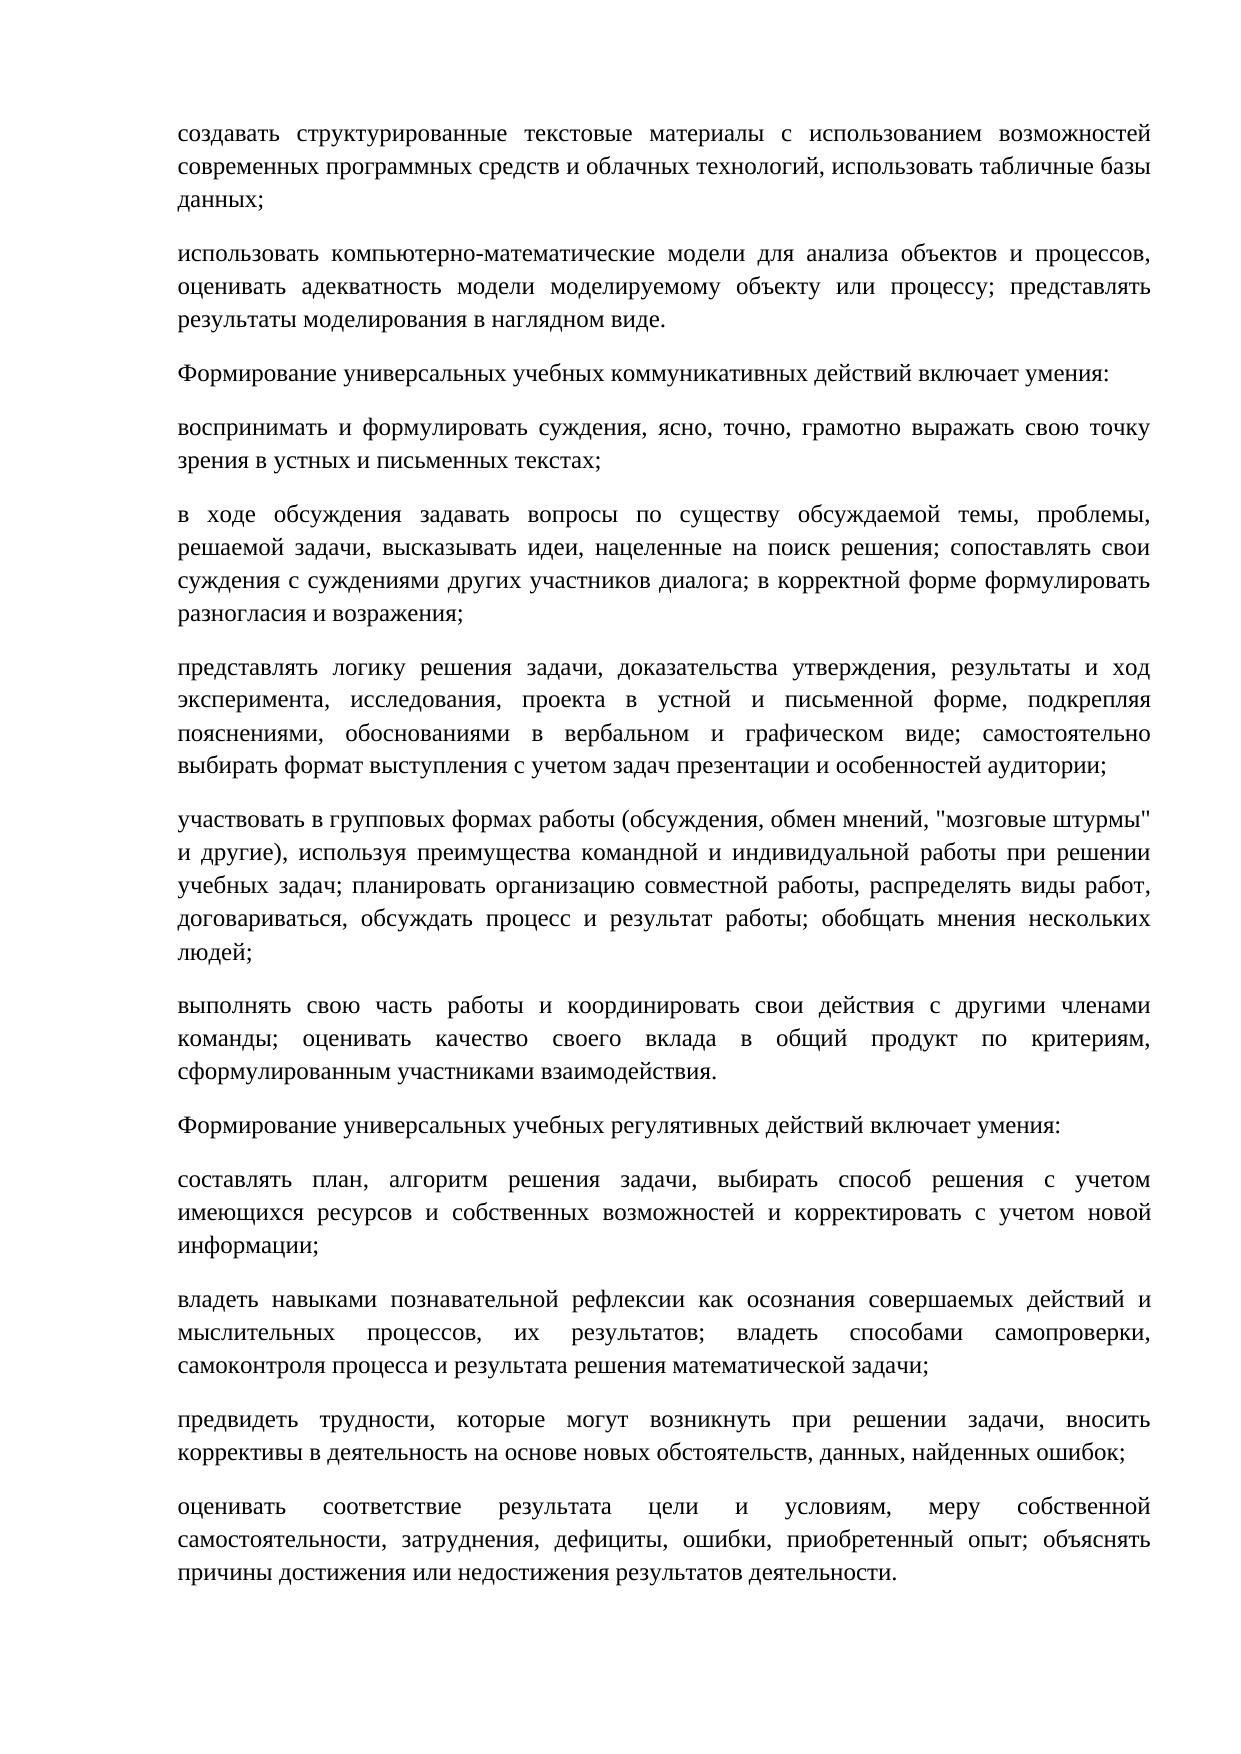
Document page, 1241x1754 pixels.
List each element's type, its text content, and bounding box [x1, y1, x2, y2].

text воспринимать и формулировать суждения, ясно, точно, грамотно выражать свою точку зрения в устных и письменных текстах; [177, 412, 1152, 473]
text использовать компьютерно-математические модели для анализа объектов и процессов, оценивать адекватность модели моделируемому объекту или процессу; представлять результаты моделирования в наглядном виде. [177, 238, 1152, 333]
text выполнять свою часть работы и координировать свои действия с другими членами команды; оценивать качество своего вклада в общий продукт по критериям, сформулированным участниками взаимодействия. [177, 990, 1152, 1085]
text оценивать соответствие результата цели и условиям, меру собственной самостоятельности, затруднения, дефициты, ошибки, приобретенный опыт; объяснять причины достижения или недостижения результатов деятельности. [177, 1491, 1152, 1586]
text Формирование универсальных учебных регулятивных действий включает умения: [177, 1110, 1152, 1139]
text владеть навыками познавательной рефлексии как осознания совершаемых действий и мыслительных процессов, их результатов; владеть способами самопроверки, самоконтроля процесса и результата решения математической задачи; [177, 1284, 1152, 1379]
text участвовать в групповых формах работы (обсуждения, обмен мнений, "мозговые штурмы" и другие), используя преимущества командной и индивидуальной работы при решении учебных задач; планировать организацию совместной работы, распределять виды работ, договариваться, обсуждать процесс и результат работы; обобщать мнения нескольких людей; [177, 804, 1152, 965]
text составлять план, алгоритм решения задачи, выбирать способ решения с учетом имеющихся ресурсов и собственных возможностей и корректировать с учетом новой информации; [177, 1164, 1152, 1259]
text представлять логику решения задачи, доказательства утверждения, результаты и ход эксперимента, исследования, проекта в устной и письменной форме, подкрепляя пояснениями, обоснованиями в вербальном и графическом виде; самостоятельно выбирать формат выступления с учетом задач презентации и особенностей аудитории; [177, 652, 1152, 779]
text в ходе обсуждения задавать вопросы по существу обсуждаемой темы, проблемы, решаемой задачи, высказывать идеи, нацеленные на поиск решения; сопоставлять свои суждения с суждениями других участников диалога; в корректной форме формулировать разногласия и возражения; [177, 499, 1152, 626]
text создавать структурированные текстовые материалы с использованием возможностей современных программных средств и облачных технологий, использовать табличные базы данных; [177, 118, 1152, 213]
text Формирование универсальных учебных коммуникативных действий включает умения: [177, 358, 1152, 387]
text предвидеть трудности, которые могут возникнуть при решении задачи, вносить коррективы в деятельность на основе новых обстоятельств, данных, найденных ошибок; [177, 1404, 1152, 1466]
